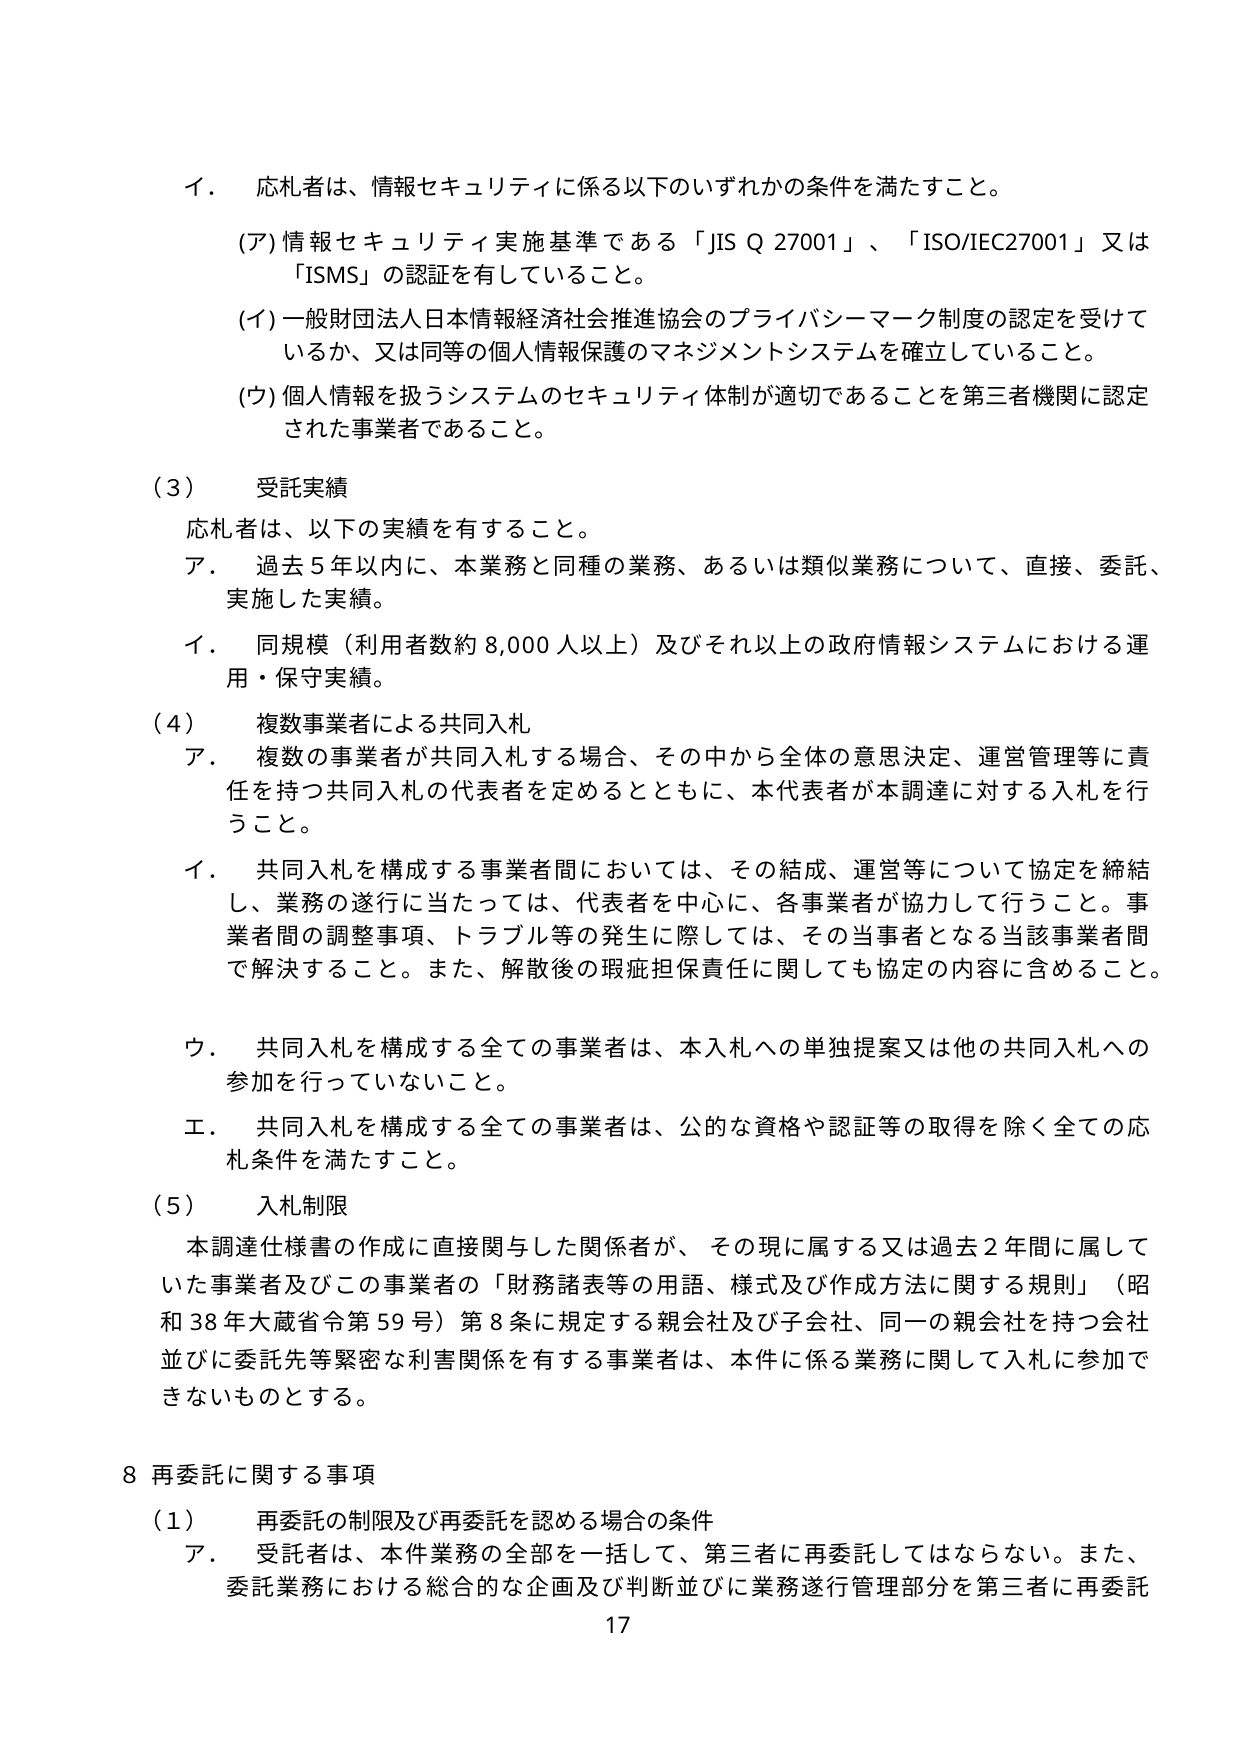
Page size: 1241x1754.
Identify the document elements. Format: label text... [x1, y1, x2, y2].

list 共同入札を構成する全ての事業者は、本入札への単独提案又は他の共同入札への参加を行っていないこと。 [183, 1030, 1151, 1097]
list 複数事業者による共同入札 [139, 706, 1151, 739]
list 過去５年以内に、本業務と同種の業務、あるいは類似業務について、直接、委託、実施した実績。 [183, 548, 1151, 614]
list 入札制限 [139, 1188, 1151, 1221]
list 複数の事業者が共同入札する場合、その中から全体の意思決定、運営管理等に責任を持つ共同入札の代表者を定めるとともに、本代表者が本調達に対する入札を行うこと。 [183, 739, 1151, 839]
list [183, 1536, 1151, 1602]
list 共同入札を構成する全ての事業者は、公的な資格や認証等の取得を除く全ての応札条件を満たすこと。 [183, 1109, 1151, 1176]
list 受託実績 [139, 469, 1151, 503]
text 本調達仕様書の作成に直接関与した関係者が、 その現に属する又は過去２年間に属していた事業者及びこの事業者の「財務諸表等の用語、様式及び作成方法に関する規則」（昭和38年大蔵省令第59号）第8条に規定する親会社及び子会社、同一の親会社を持つ会社並びに委託先等緊密な利害関係を有する事業者は、本件に係る業務に関して入札に参加できないものとする。 [160, 1229, 1151, 1412]
list 再委託に関する事項 [118, 1457, 1151, 1490]
list 応札者は、情報セキュリティに係る以下のいずれかの条件を満たすこと。 [183, 169, 1151, 202]
list 情報セキュリティ実施基準である「JIS Q 27001」、「ISO/IEC27001」又は「ISMS」の認証を有していること。 [238, 224, 1151, 290]
text 応札者は、以下の実績を有すること。 [160, 511, 1151, 544]
list 一般財団法人日本情報経済社会推進協会のプライバシーマーク制度の認定を受けているか、又は同等の個人情報保護のマネジメントシステムを確立していること。 [238, 301, 1151, 367]
list 再委託の制限及び再委託を認める場合の条件 [139, 1503, 1151, 1536]
list 個人情報を扱うシステムのセキュリティ体制が適切であることを第三者機関に認定された事業者であること。 [238, 378, 1151, 444]
list 共同入札を構成する事業者間においては、その結成、運営等について協定を締結し、業務の遂行に当たっては、代表者を中心に、各事業者が協力して行うこと。事業者間の調整事項、トラブル等の発生に際しては、その当事者となる当該事業者間で解決すること。また、解散後の瑕疵担保責任に関しても協定の内容に含めること。 [183, 851, 1151, 1018]
list 同規模（利用者数約8,000人以上）及びそれ以上の政府情報システムにおける運用・保守実績。 [183, 627, 1151, 693]
